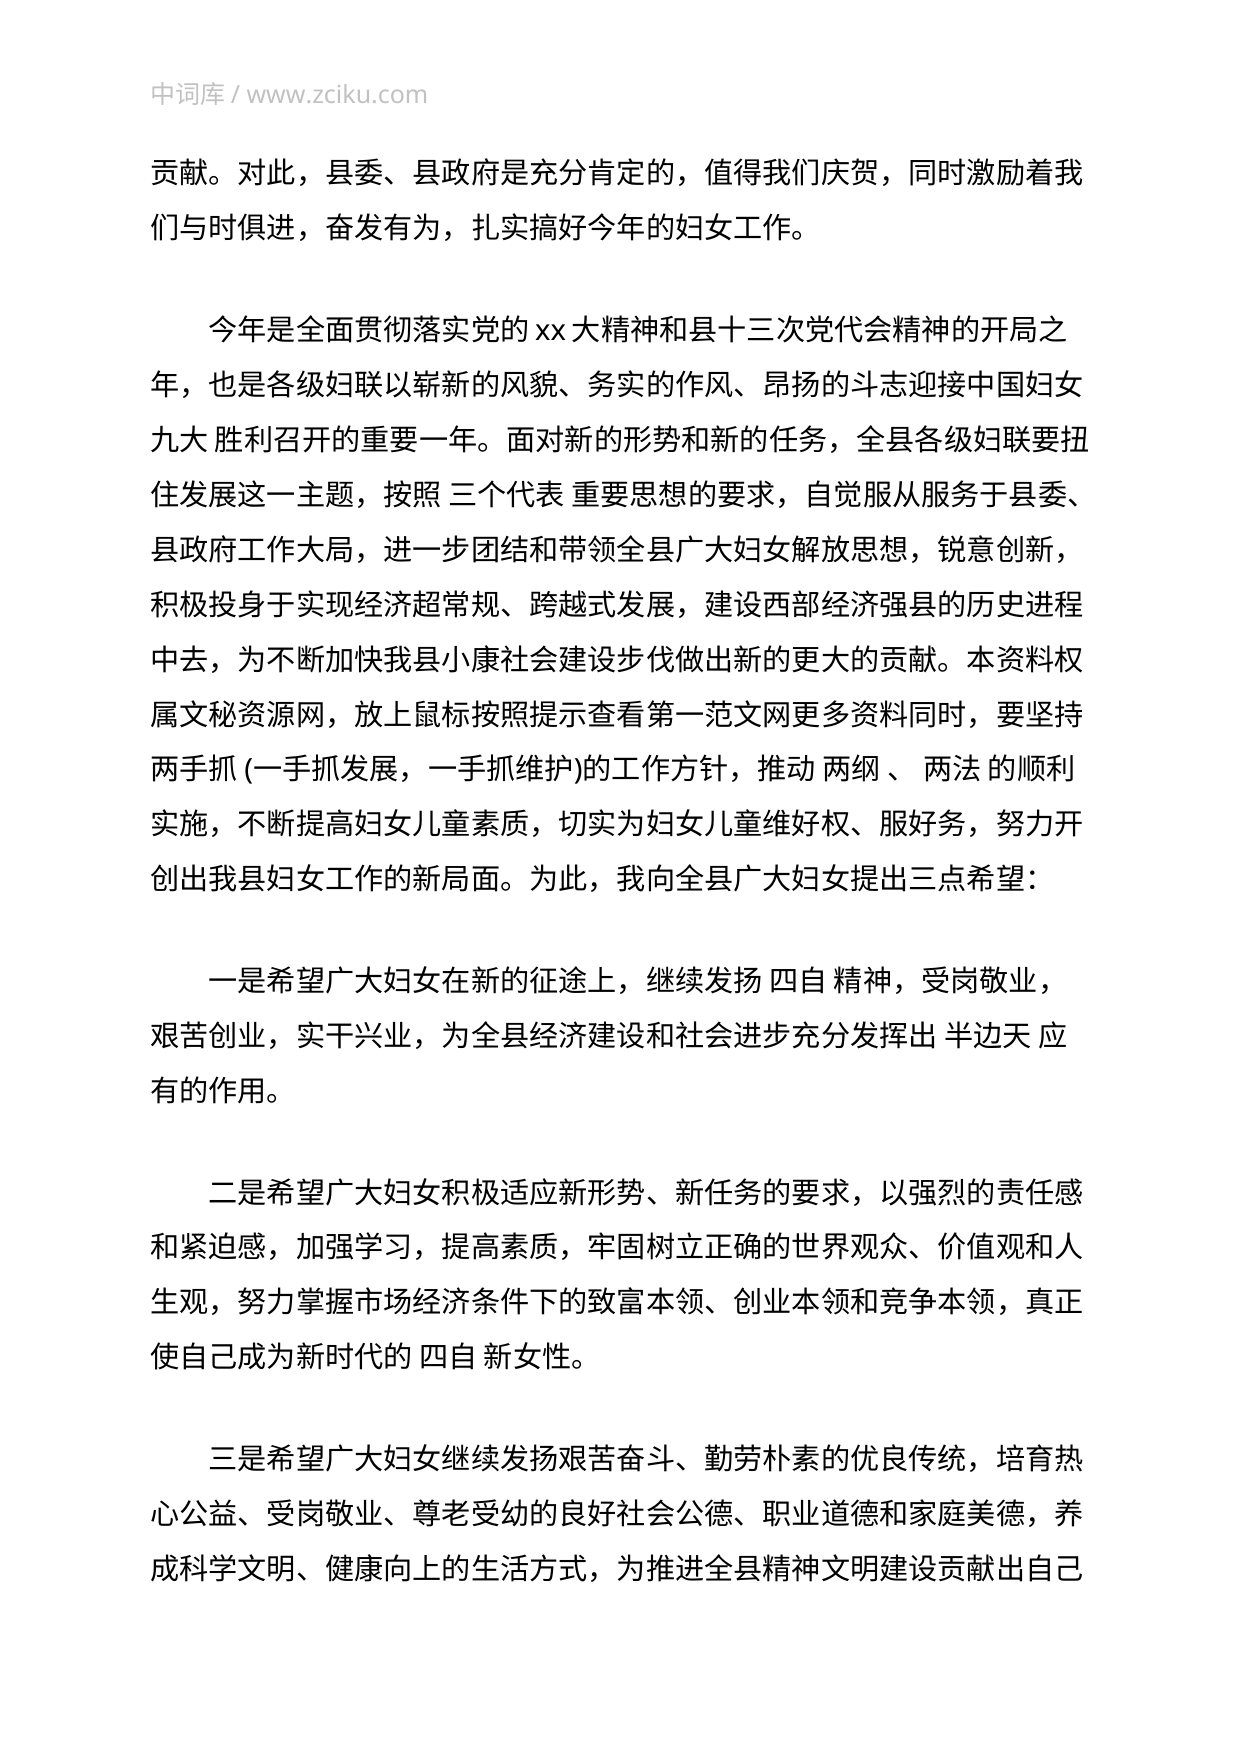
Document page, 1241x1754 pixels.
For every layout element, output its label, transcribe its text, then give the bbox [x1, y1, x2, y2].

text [150, 150, 1090, 247]
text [150, 1436, 1090, 1588]
text 今年是全面贯彻落实党的xx大精神和县十三次党代会精神的开局之年，也是各级妇联以崭新的风貌、务实的作风、昂扬的斗志迎接中国妇女 九大 胜利召开的重要一年。面对新的形势和新的任务，全县各级妇联要扭住发展这一主题，按照 三个代表 重要思想的要求，自觉服从服务于县委、县政府工作大局，进一步团结和带领全县广大妇女解放思想，锐意创新，积极投身于实现经济超常规、跨越式发展，建设西部经济强县的历史进程中去，为不断加快我县小康社会建设步伐做出新的更大的贡献。本资料权属文秘资源网，放上鼠标按照提示查看第一范文网更多资料同时，要坚持 两手抓 (一手抓发展，一手抓维护)的工作方针，推动 两纲 、 两法 的顺利实施，不断提高妇女儿童素质，切实为妇女儿童维好权、服好务，努力开创出我县妇女工作的新局面。为此，我向全县广大妇女提出三点希望： [150, 307, 1090, 898]
text 一是希望广大妇女在新的征途上，继续发扬 四自 精神，受岗敬业，艰苦创业，实干兴业，为全县经济建设和社会进步充分发挥出 半边天 应有的作用。 [150, 958, 1090, 1110]
text 二是希望广大妇女积极适应新形势、新任务的要求，以强烈的责任感和紧迫感，加强学习，提高素质，牢固树立正确的世界观众、价值观和人生观，努力掌握市场经济条件下的致富本领、创业本领和竞争本领，真正使自己成为新时代的 四自 新女性。 [150, 1169, 1090, 1376]
